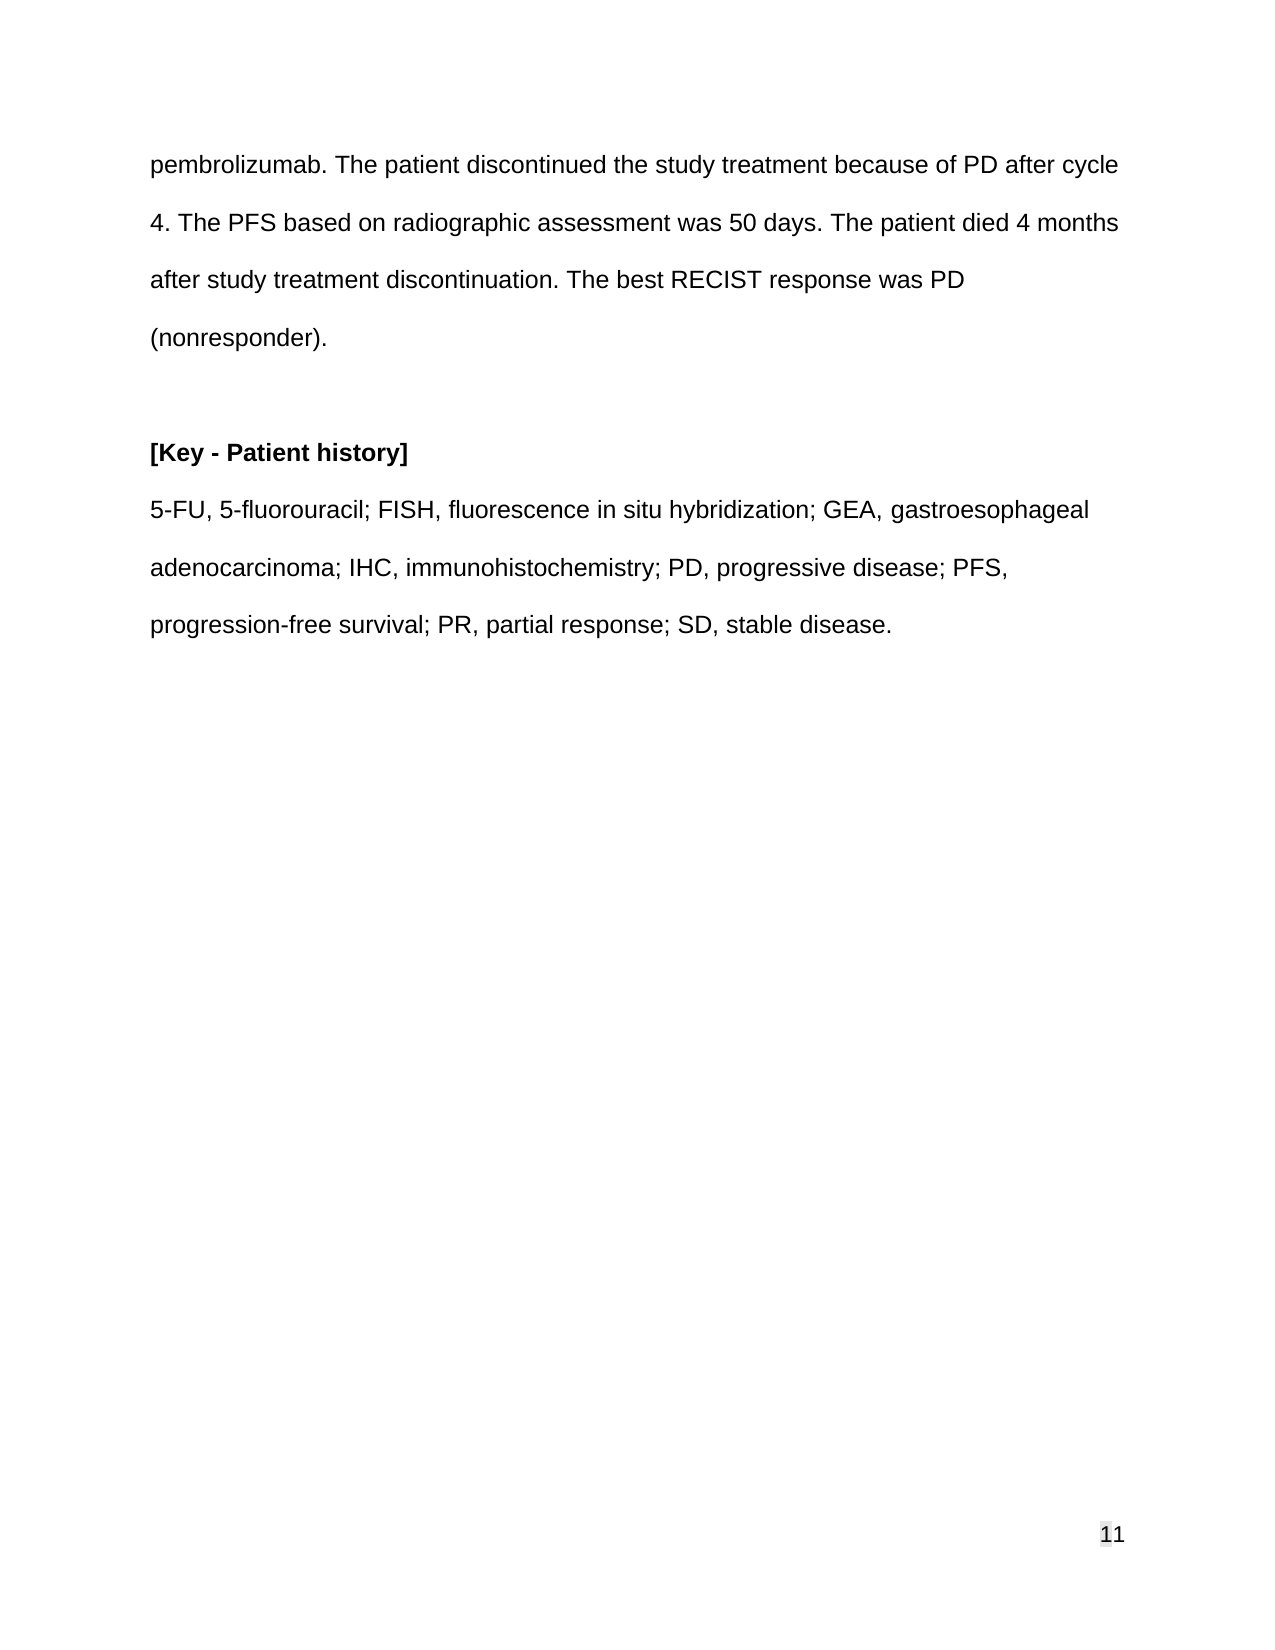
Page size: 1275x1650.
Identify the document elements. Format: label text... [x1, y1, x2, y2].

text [150, 150, 1125, 351]
text [Key - Patient history] [150, 437, 1125, 466]
text 5-FU, 5-fluorouracil; FISH, fluorescence in situ hybridization; GEA, gastroesophageal adenocarcinoma; IHC, immunohistochemistry; PD, progressive disease; PFS, progression-free survival; PR, partial response; SD, stable disease. [150, 495, 1125, 639]
